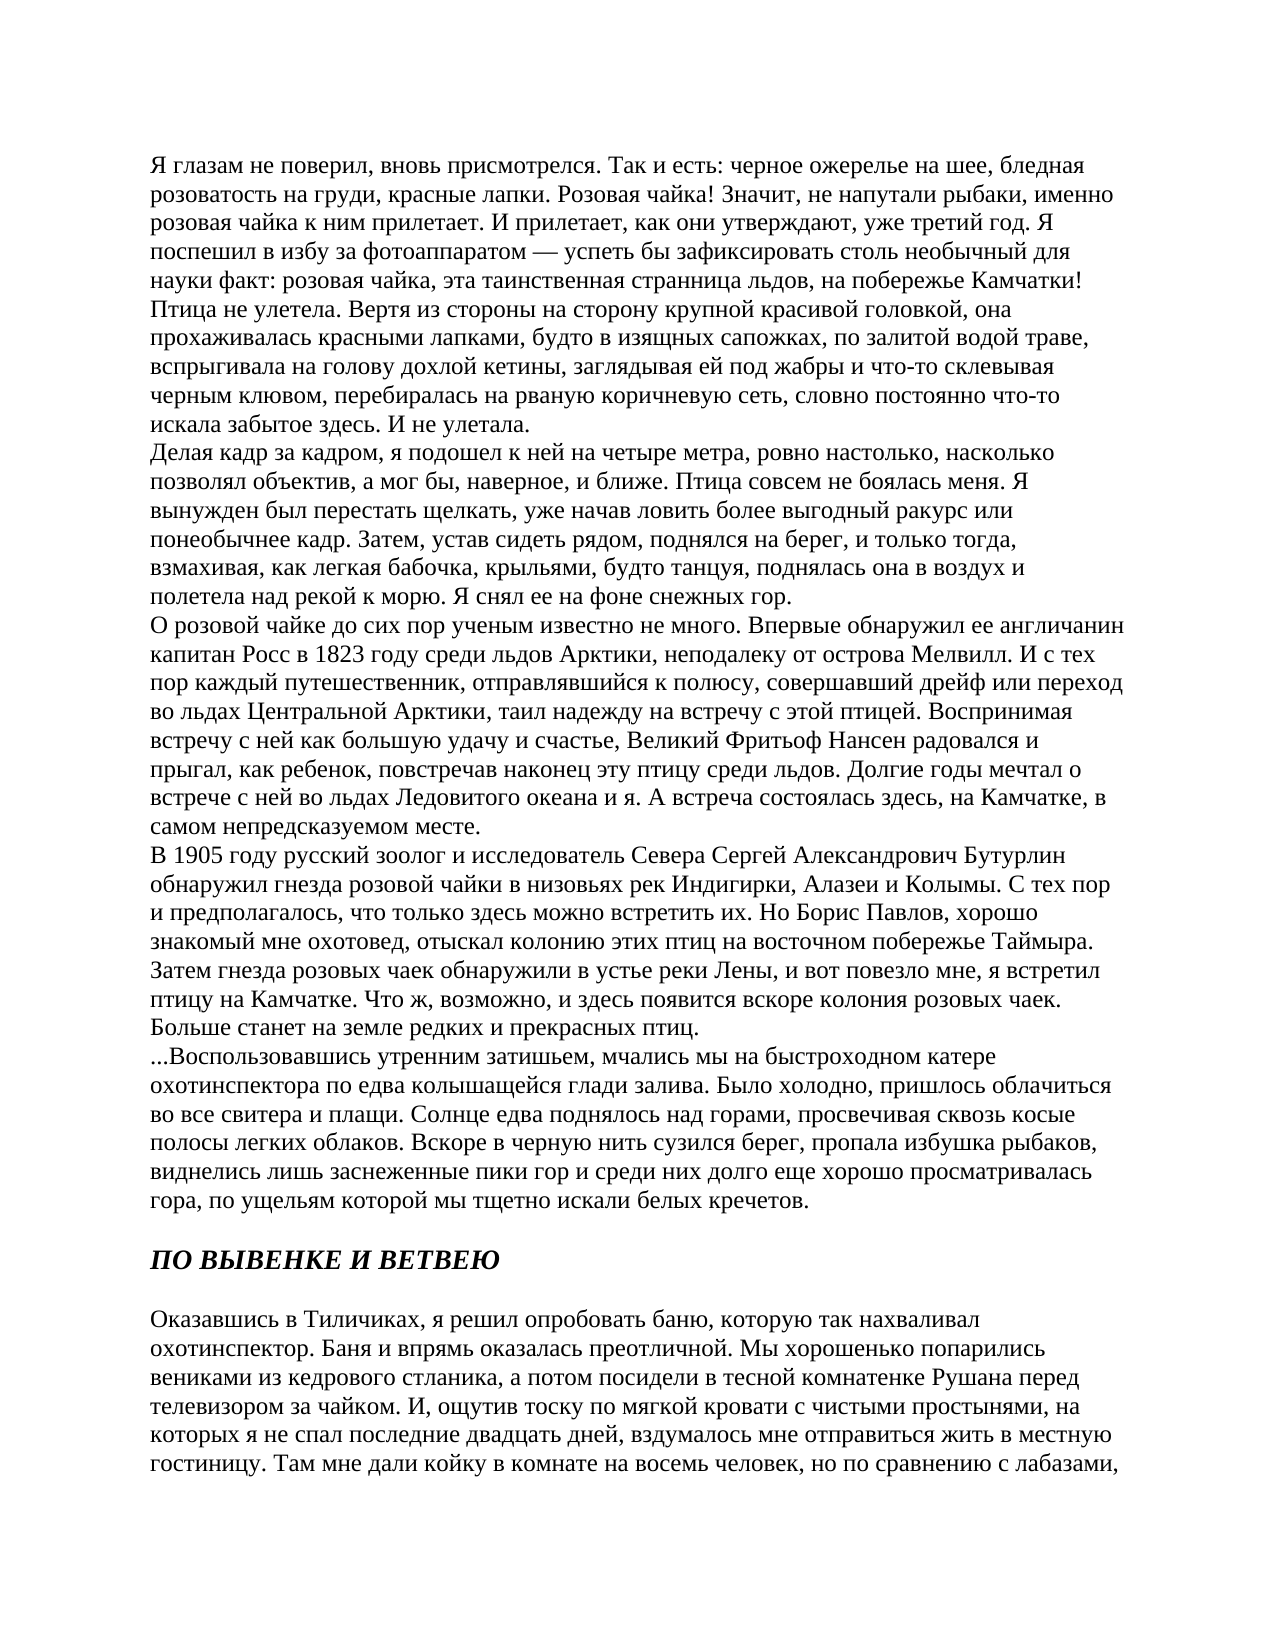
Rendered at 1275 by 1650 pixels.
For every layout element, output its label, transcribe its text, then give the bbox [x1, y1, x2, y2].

text В 1905 году русский зоолог и исследователь Севера Сергей Александрович Бутурлин обнаружил гнезда розовой чайки в низовьях рек Индигирки, Алазеи и Колымы. С тех пор и предполагалось, что только здесь можно встретить их. Но Борис Павлов, хорошо знакомый мне охотовед, отыскал колонию этих птиц на восточном побережье Таймыра. Затем гнезда розовых чаек обнаружили в устье реки Лены, и вот повезло мне, я встретил птицу на Камчатке. Что ж, возможно, и здесь появится вскоре колония розовых чаек. Больше станет на земле редких и прекрасных птиц. [150, 840, 1125, 1041]
text ...Воспользовавшись утренним затишьем, мчались мы на быстроходном катере охотинспектора по едва колышащейся глади залива. Было холодно, пришлось облачиться во все свитера и плащи. Солнце едва поднялось над горами, просвечивая сквозь косые полосы легких облаков. Вскоре в черную нить сузился берег, пропала избушка рыбаков, виднелись лишь заснеженные пики гор и среди них долго еще хорошо просматривалась гора, по ущельям которой мы тщетно искали белых кречетов. [150, 1041, 1125, 1214]
text Делая кадр за кадром, я подошел к ней на четыре метра, ровно настолько, насколько позволял объектив, а мог бы, наверное, и ближе. Птица совсем не боялась меня. Я вынужден был перестать щелкать, уже начав ловить более выгодный ракурс или понеобычнее кадр. Затем, устав сидеть рядом, поднялся на берег, и только тогда, взмахивая, как легкая бабочка, крыльями, будто танцуя, поднялась она в воздух и полетела над рекой к морю. Я снял ее на фоне снежных гор. [150, 437, 1125, 610]
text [150, 1304, 1125, 1477]
text О розовой чайке до сих пор ученым известно не много. Впервые обнаружил ее англичанин капитан Росс в 1823 году среди льдов Арктики, неподалеку от острова Мелвилл. И с тех пор каждый путешественник, отправлявшийся к полюсу, совершавший дрейф или переход во льдах Центральной Арктики, таил надежду на встречу с этой птицей. Воспринимая встречу с ней как большую удачу и счастье, Великий Фритьоф Нансен радовался и прыгал, как ребенок, повстречав наконец эту птицу среди льдов. Долгие годы мечтал о встрече с ней во льдах Ледовитого океана и я. А встреча состоялась здесь, на Камчатке, в самом непредсказуемом месте. [150, 610, 1125, 840]
text Я глазам не поверил, вновь присмотрелся. Так и есть: черное ожерелье на шее, бледная розоватость на груди, красные лапки. Розовая чайка! Значит, не напутали рыбаки, именно розовая чайка к ним прилетает. И прилетает, как они утверждают, уже третий год. Я поспешил в избу за фотоаппаратом — успеть бы зафиксировать столь необычный для науки факт: розовая чайка, эта таинственная странница льдов, на побережье Камчатки! [150, 150, 1125, 294]
text ПО ВЫВЕНКЕ И ВЕТВЕЮ [150, 1243, 1125, 1275]
text Птица не улетела. Вертя из стороны на сторону крупной красивой головкой, она прохаживалась красными лапками, будто в изящных сапожках, по залитой водой траве, вспрыгивала на голову дохлой кетины, заглядывая ей под жабры и что-то склевывая черным клювом, перебиралась на рваную коричневую сеть, словно постоянно что-то искала забытое здесь. И не улетала. [150, 294, 1125, 437]
